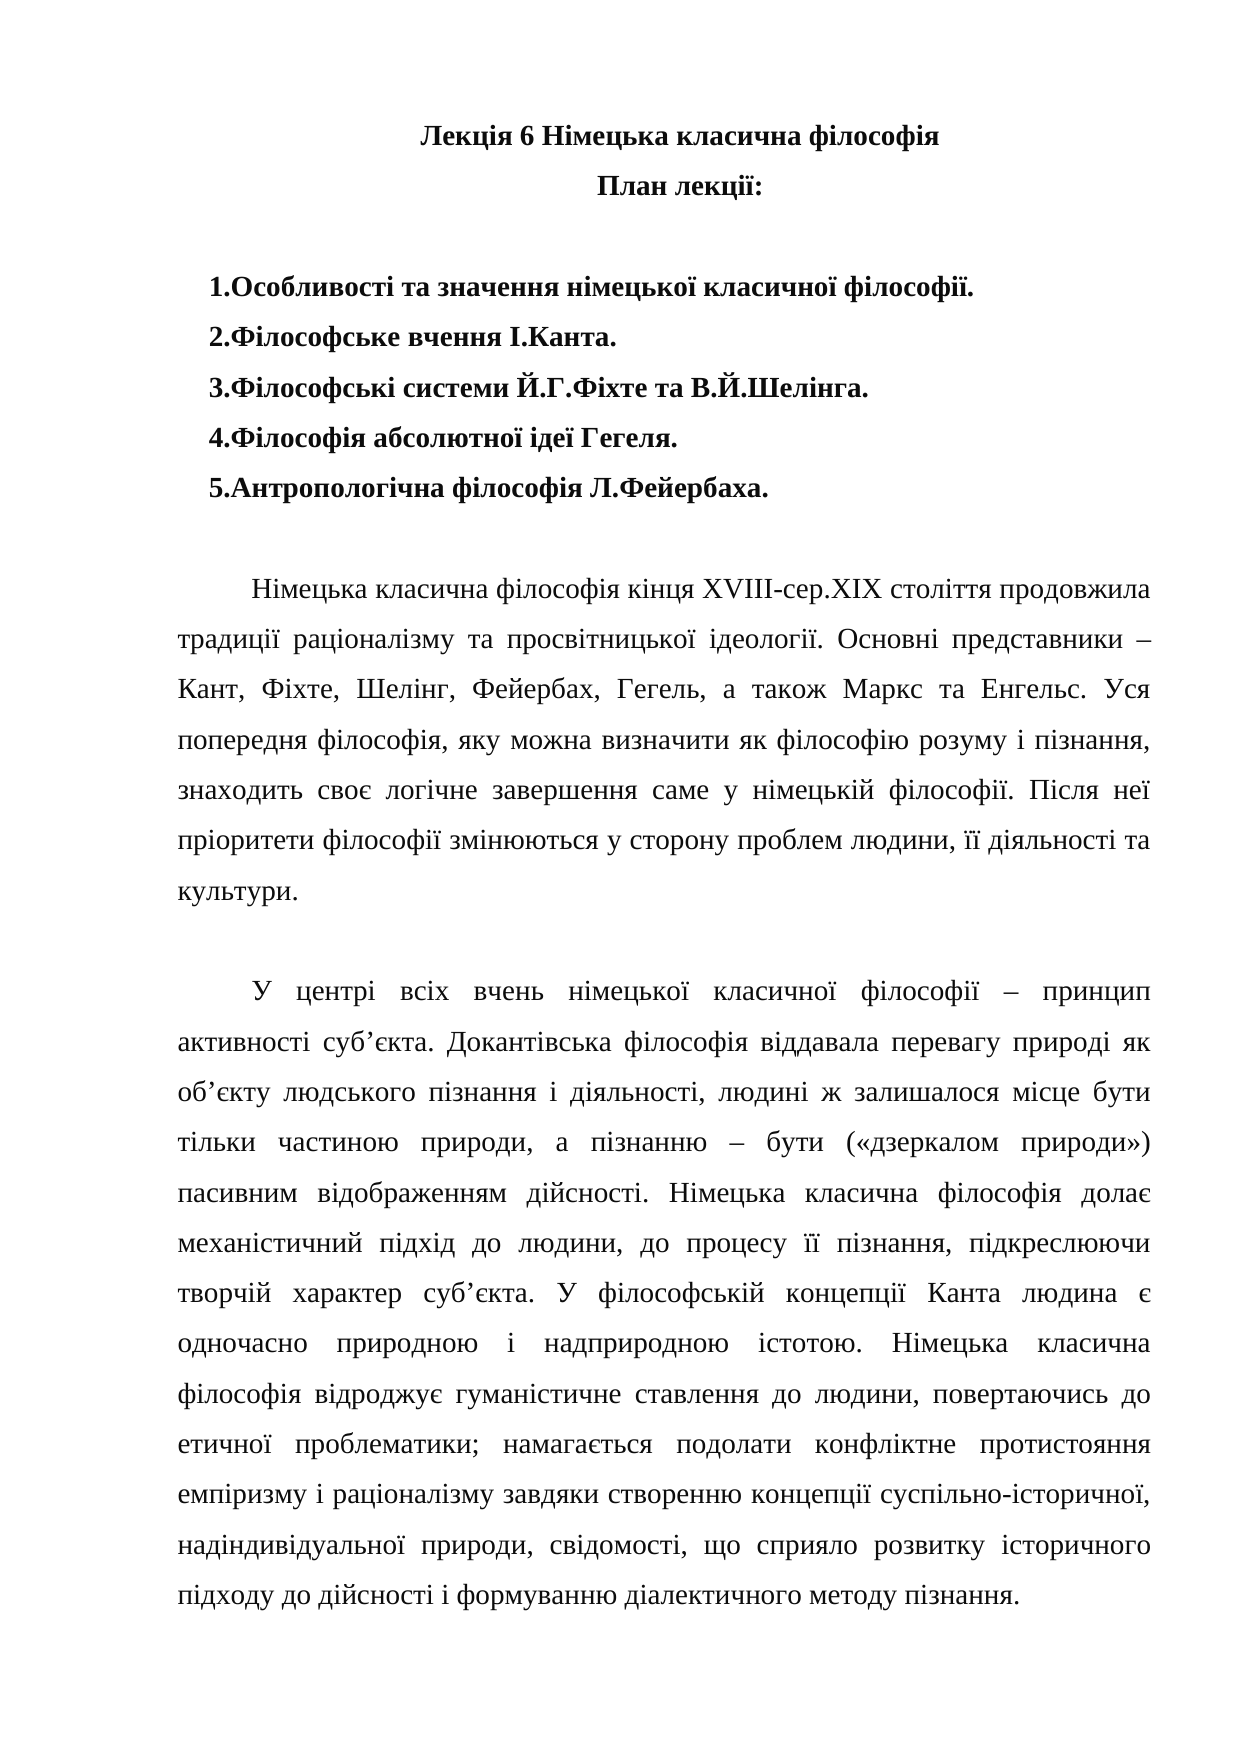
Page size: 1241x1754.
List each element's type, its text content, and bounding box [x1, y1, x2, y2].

text План лекції: [177, 168, 1152, 202]
text Лекція 6 Німецька класична філософія [177, 118, 1152, 152]
text 1.Особливості та значення німецької класичної філософії. [177, 269, 1152, 303]
text Німецька класична філософія кінця XVIII-сер.XIX століття продовжила традиції раціоналізму та просвітницької ідеології. Основні представники – Кант, Фіхте, Шелінг, Фейербах, Гегель, а також Маркс та Енгельс. Уся попередня філософія, яку можна визначити як філософію розуму і пізнання, знаходить своє логічне завершення саме у німецькій філософії. Після неї пріоритети філософії змінюються у сторону проблем людини, її діяльності та культури. [177, 571, 1152, 906]
text 2.Філософське вчення І.Канта. [177, 319, 1152, 353]
text У центрі всіх вчень німецької класичної філософії – принцип активності суб’єкта. Докантівська філософія віддавала перевагу природі як об’єкту людського пізнання і діяльності, людині ж залишалося місце бути тільки частиною природи, а пізнанню – бути («дзеркалом природи») пасивним відображенням дійсності. Німецька класична філософія долає механістичний підхід до людини, до процесу її пізнання, підкреслюючи творчій характер суб’єкта. У філософській концепції Канта людина є одночасно природною і надприродною істотою. Німецька класична філософія відроджує гуманістичне ставлення до людини, повертаючись до етичної проблематики; намагається подолати конфліктне протистояння емпіризму і раціоналізму завдяки створенню концепції суспільно-історичної, надіндивідуальної природи, свідомості, що сприяло розвитку історичного підходу до дійсності і формуванню діалектичного методу пізнання. [177, 973, 1152, 1611]
text 4.Філософія абсолютної ідеї Гегеля. [177, 420, 1152, 453]
text 5.Антропологічна філософія Л.Фейербаха. [177, 470, 1152, 504]
text 3.Філософські системи Й.Г.Фіхте та В.Й.Шелінга. [177, 370, 1152, 403]
